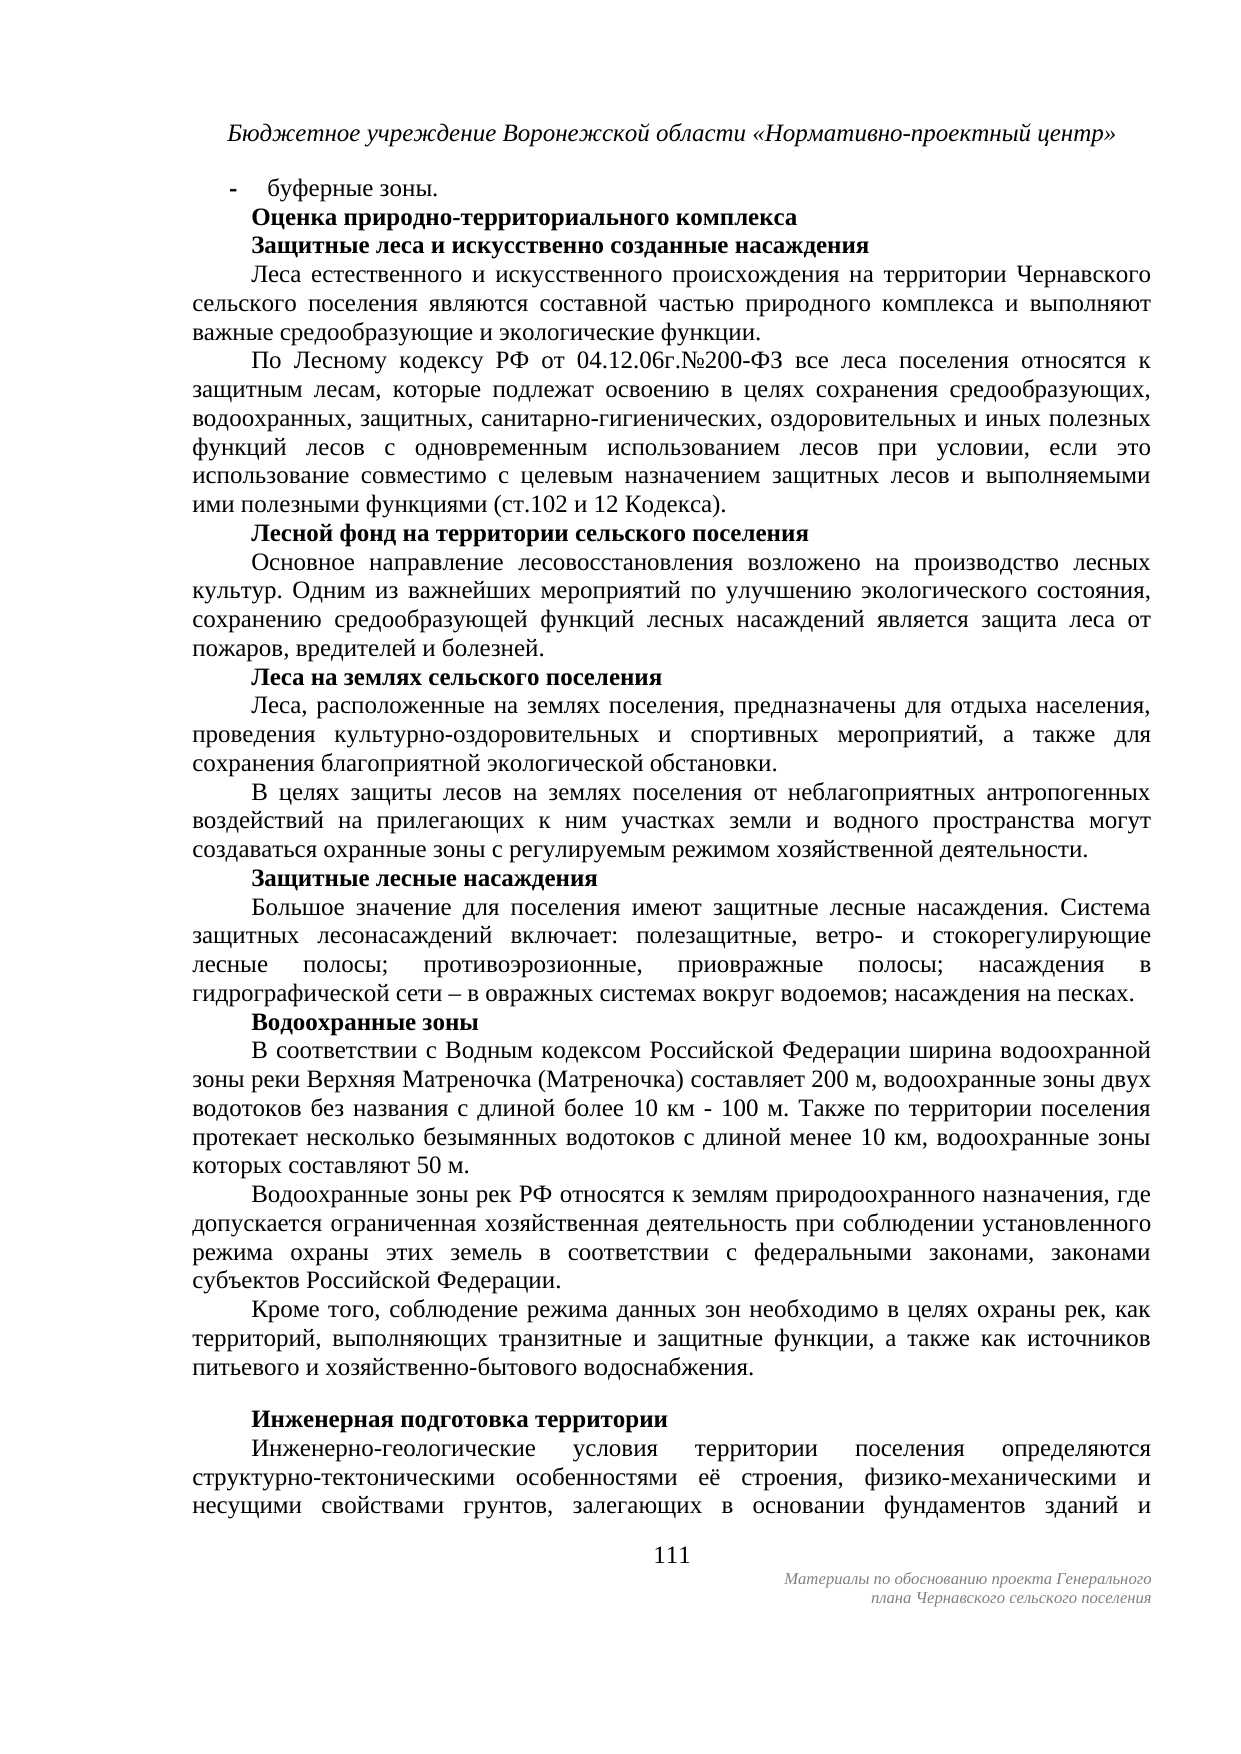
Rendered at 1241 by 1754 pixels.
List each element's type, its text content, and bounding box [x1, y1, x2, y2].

text Водоохранные зоны [192, 1007, 1152, 1035]
text Защитные леса и искусственно созданные насаждения [192, 230, 1152, 259]
text Водоохранные зоны рек РФ относятся к землям природоохранного назначения, где допускается ограниченная хозяйственная деятельность при соблюдении установленного режима охраны этих земель в соответствии с федеральными законами, законами субъектов Российской Федерации. [192, 1179, 1152, 1294]
text Лесной фонд на территории сельского поселения [192, 518, 1152, 547]
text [192, 1433, 1152, 1519]
text В соответствии с Водным кодексом Российской Федерации ширина водоохранной зоны реки Верхняя Матреночка (Матреночка) составляет 200 м, водоохранные зоны двух водотоков без названия с длиной более 10 км - 100 м. Также по территории поселения протекает несколько безымянных водотоков с длиной менее 10 км, водоохранные зоны которых составляют 50 м. [192, 1035, 1152, 1179]
text Леса естественного и искусственного происхождения на территории Чернавского сельского поселения являются составной частью природного комплекса и выполняют важные средообразующие и экологические функции. [192, 259, 1152, 345]
text Основное направление лесовосстановления возложено на производство лесных культур. Одним из важнейших мероприятий по улучшению экологического состояния, сохранению средообразующей функций лесных насаждений является защита леса от пожаров, вредителей и болезней. [192, 547, 1152, 662]
text Инженерная подготовка территории [192, 1404, 1152, 1433]
text Защитные лесные насаждения [192, 863, 1152, 892]
text Леса на землях сельского поселения [192, 662, 1152, 690]
list буферные зоны. [229, 173, 1152, 202]
text По Лесному кодексу РФ от 04.12.06г.№200-ФЗ все леса поселения относятся к защитным лесам, которые подлежат освоению в целях сохранения средообразующих, водоохранных, защитных, санитарно-гигиенических, оздоровительных и иных полезных функций лесов с одновременным использованием лесов при условии, если это использование совместимо с целевым назначением защитных лесов и выполняемыми ими полезными функциями (ст.102 и 12 Кодекса). [192, 345, 1152, 518]
text Кроме того, соблюдение режима данных зон необходимо в целях охраны рек, как территорий, выполняющих транзитные и защитные функции, а также как источников питьевого и хозяйственно-бытового водоснабжения. [192, 1294, 1152, 1380]
text В целях защиты лесов на землях поселения от неблагоприятных антропогенных воздействий на прилегающих к ним участках земли и водного пространства могут создаваться охранные зоны с регулируемым режимом хозяйственной деятельности. [192, 777, 1152, 863]
text Оценка природно-территориального комплекса [192, 202, 1152, 230]
text Леса, расположенные на землях поселения, предназначены для отдыха населения, проведения культурно-оздоровительных и спортивных мероприятий, а также для сохранения благоприятной экологической обстановки. [192, 690, 1152, 777]
text Большое значение для поселения имеют защитные лесные насаждения. Система защитных лесонасаждений включает: полезащитные, ветро- и стокорегулирующие лесные полосы; противоэрозионные, приовражные полосы; насаждения в гидрографической сети – в овражных системах вокруг водоемов; насаждения на песках. [192, 892, 1152, 1007]
